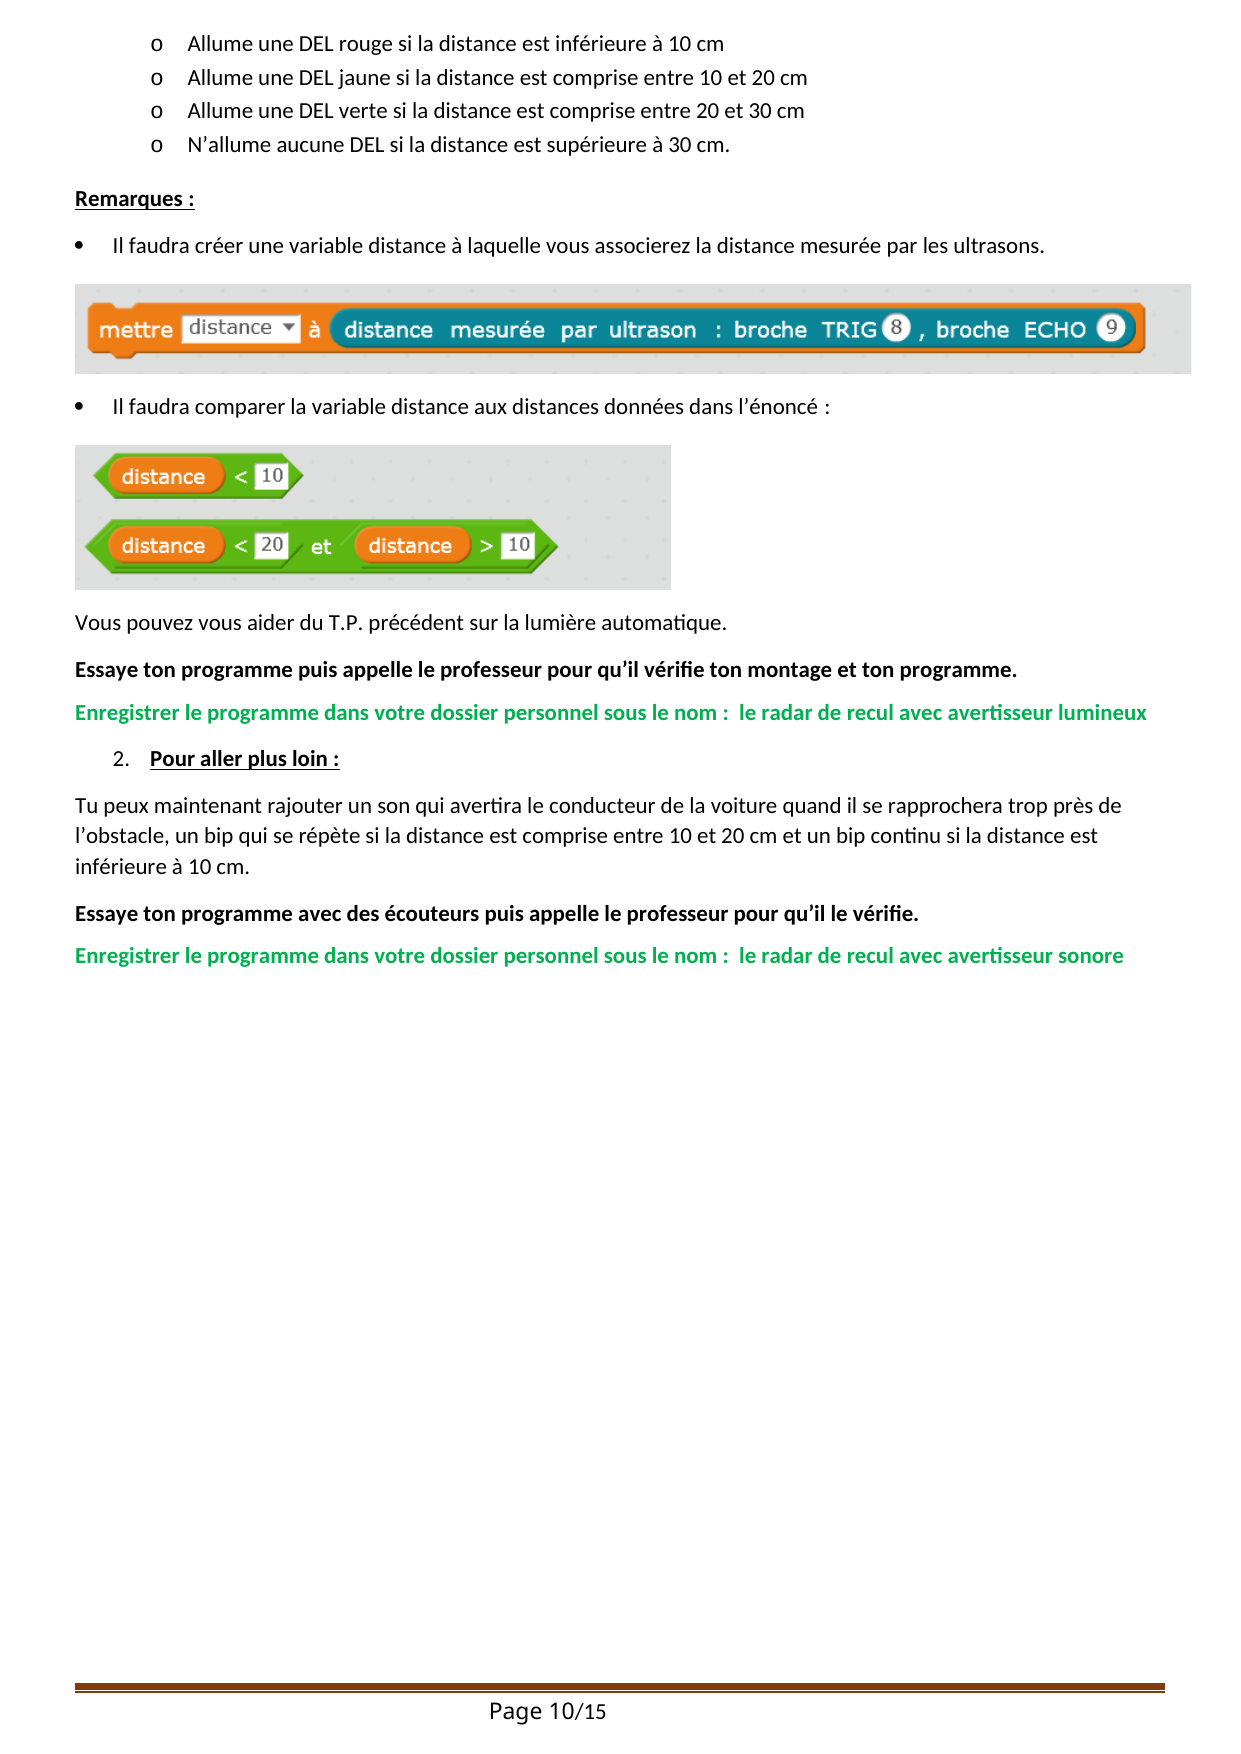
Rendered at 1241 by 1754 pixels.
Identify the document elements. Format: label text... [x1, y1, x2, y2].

list Allume une DEL verte si la distance est comprise entre 20 et 30 cm [150, 97, 1165, 126]
picture [75, 284, 1192, 374]
list Allume une DEL jaune si la distance est comprise entre 10 et 20 cm [150, 63, 1165, 92]
text Remarques : [75, 184, 1165, 213]
list N’allume aucune DEL si la distance est supérieure à 30 cm. [150, 130, 1165, 159]
text Enregistrer le programme dans votre dossier personnel sous le nom : le radar de recul avec avertisseur lumineux [75, 698, 1165, 726]
picture [75, 445, 671, 590]
text Vous pouvez vous aider du T.P. précédent sur la lumière automatique. [75, 608, 1165, 636]
list Il faudra créer une variable distance à laquelle vous associerez la distance mesurée par les ultrasons. [75, 231, 1165, 259]
list Allume une DEL rouge si la distance est inférieure à 10 cm [150, 29, 1165, 59]
list Il faudra comparer la variable distance aux distances données dans l’énoncé : [75, 392, 1165, 420]
text Enregistrer le programme dans votre dossier personnel sous le nom : le radar de recul avec avertisseur sonore [75, 941, 1165, 969]
text Tu peux maintenant rajouter un son qui avertira le conducteur de la voiture quand il se rapprochera trop près de l’obstacle, un bip qui se répète si la distance est comprise entre 10 et 20 cm et un bip continu si la distance est inférieure à 10 cm. [75, 791, 1165, 880]
text Essaye ton programme avec des écouteurs puis appelle le professeur pour qu’il le vérifie. [75, 899, 1165, 927]
list Pour aller plus loin : [112, 744, 1165, 772]
text Essaye ton programme puis appelle le professeur pour qu’il vérifie ton montage et ton programme. [75, 655, 1165, 683]
